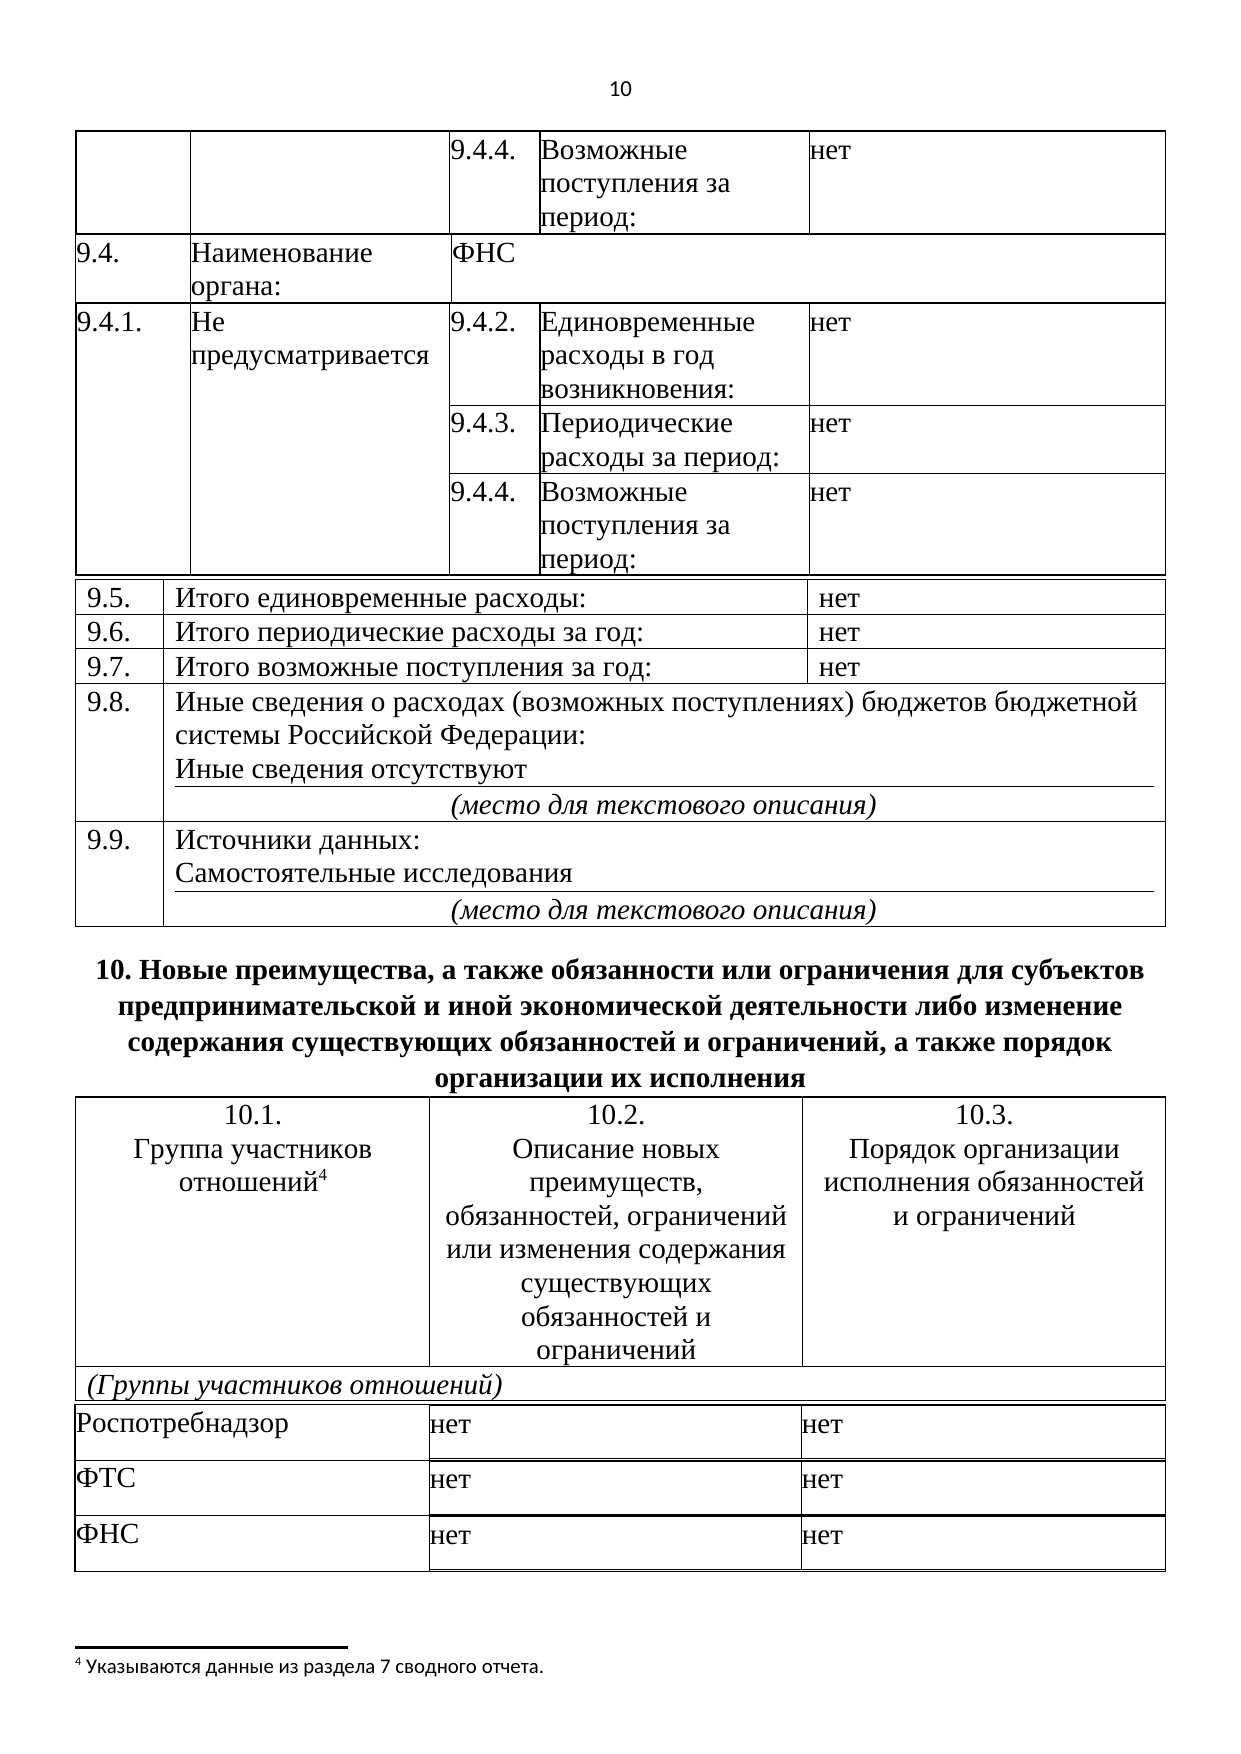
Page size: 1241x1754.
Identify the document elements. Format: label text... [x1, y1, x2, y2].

table_cell [430, 1462, 801, 1514]
table_cell 9.7. [76, 649, 163, 683]
table_cell [450, 406, 539, 473]
table_cell Иные сведения о расходах (возможных поступлениях) бюджетов бюджетной системы Российской Федерации: Иные сведения отсутствуют (место для текстового описания) [164, 684, 1165, 821]
table_cell ФНС [76, 1516, 429, 1571]
table_cell Итого периодические расходы за год: [164, 615, 807, 648]
table_cell [541, 132, 809, 233]
table_cell [450, 474, 539, 574]
table_cell [810, 474, 1165, 574]
table_header ФНС [452, 235, 1165, 302]
table_header Роспотребнадзор [76, 1405, 429, 1459]
table_header 10.1. Группа участников отношений [76, 1098, 429, 1366]
table_cell [430, 1517, 801, 1569]
text 10. Новые преимущества, а также обязанности или ограничения для субъектов предпринимательской и иной экономической деятельности либо изменение содержания существующих обязанностей и ограничений, а также порядок организации их исполнения [75, 952, 1165, 1094]
table_cell 9.6. [76, 615, 163, 648]
table_cell [450, 132, 539, 233]
table_cell нет [808, 615, 1165, 648]
table_cell 9.9. [76, 822, 163, 926]
table_cell Итого возможные поступления за год: [164, 649, 807, 683]
table_cell [802, 1517, 1165, 1569]
table_header Итого единовременные расходы: [164, 580, 807, 613]
table_header [430, 1406, 801, 1458]
table_cell [810, 132, 1165, 233]
table_cell [77, 304, 190, 574]
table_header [191, 235, 451, 302]
table_cell [802, 1462, 1165, 1514]
table_header 10.2. Описание новых преимуществ, обязанностей, ограничений или изменения содержания существующих обязанностей и ограничений [430, 1098, 802, 1366]
table_cell [541, 304, 809, 405]
table_cell ФТС [76, 1461, 429, 1515]
table_cell [77, 132, 190, 233]
table_header 9.4. [76, 235, 190, 302]
table_cell [191, 132, 449, 233]
table_header 9.5. [76, 580, 163, 613]
table_cell [191, 304, 449, 574]
table_cell [810, 406, 1165, 473]
table_cell 9.8. [76, 684, 163, 821]
table_cell [541, 406, 809, 473]
table_cell Источники данных: Самостоятельные исследования (место для текстового описания) [164, 822, 1165, 926]
table_cell нет [808, 649, 1165, 683]
table_cell [810, 304, 1165, 405]
table_cell [541, 474, 809, 574]
table_header 10.3. Порядок организации исполнения обязанностей и ограничений [803, 1098, 1165, 1366]
table_header нет [808, 580, 1165, 613]
table_cell (Группы участников отношений) [76, 1367, 1165, 1400]
table_cell [450, 304, 539, 405]
table_header [802, 1406, 1165, 1458]
